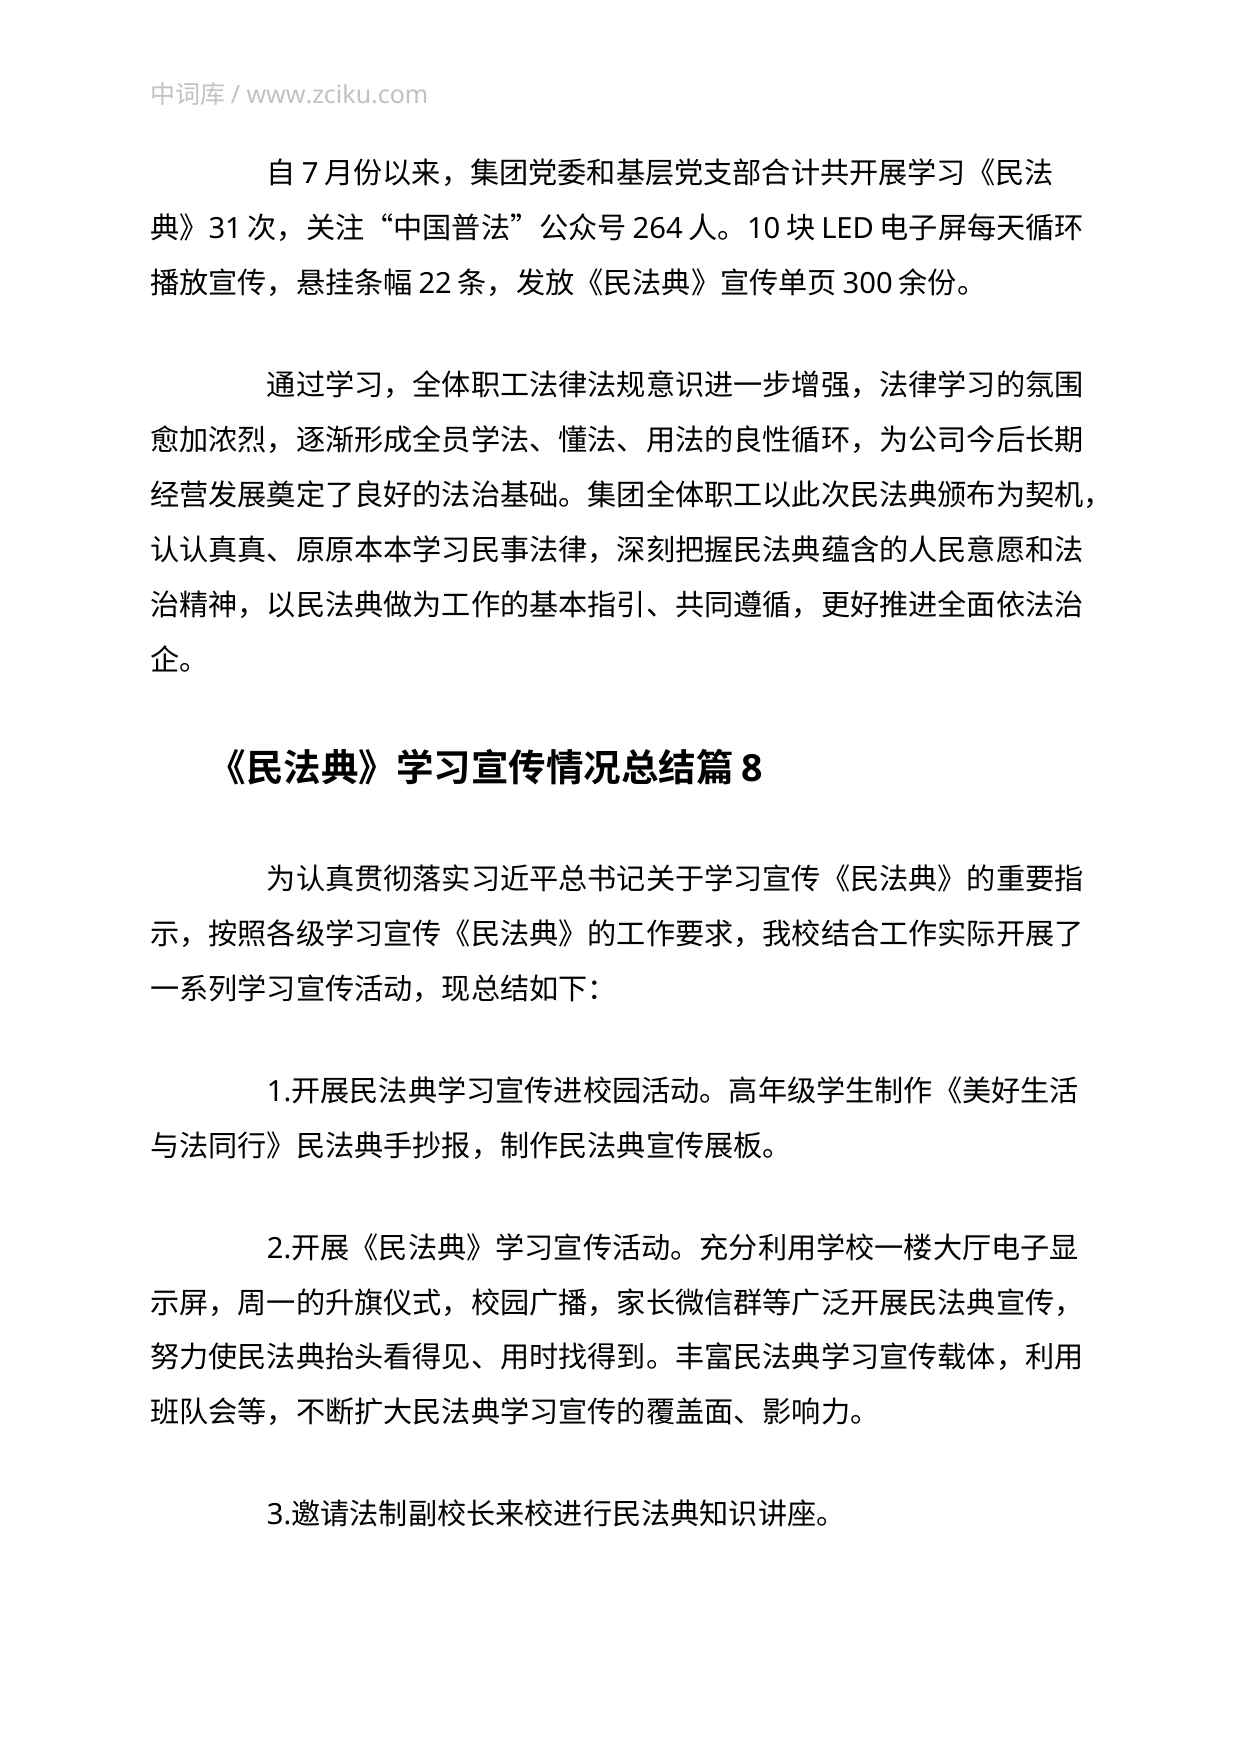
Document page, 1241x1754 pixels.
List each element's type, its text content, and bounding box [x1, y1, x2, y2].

text 为认真贯彻落实习近平总书记关于学习宣传《民法典》的重要指示，按照各级学习宣传《民法典》的工作要求，我校结合工作实际开展了一系列学习宣传活动，现总结如下： [150, 856, 1090, 1008]
text 3.邀请法制副校长来校进行民法典知识讲座。 [150, 1491, 1090, 1533]
text 通过学习，全体职工法律法规意识进一步增强，法律学习的氛围愈加浓烈，逐渐形成全员学法、懂法、用法的良性循环，为公司今后长期经营发展奠定了良好的法治基础。集团全体职工以此次民法典颁布为契机，认认真真、原原本本学习民事法律，深刻把握民法典蕴含的人民意愿和法治精神，以民法典做为工作的基本指引、共同遵循，更好推进全面依法治企。 [150, 362, 1090, 679]
text 《民法典》学习宣传情况总结篇8 [150, 738, 1090, 793]
text 2.开展《民法典》学习宣传活动。充分利用学校一楼大厅电子显示屏，周一的升旗仪式，校园广播，家长微信群等广泛开展民法典宣传，努力使民法典抬头看得见、用时找得到。丰富民法典学习宣传载体，利用班队会等，不断扩大民法典学习宣传的覆盖面、影响力。 [150, 1224, 1090, 1431]
text 1.开展民法典学习宣传进校园活动。高年级学生制作《美好生活与法同行》民法典手抄报，制作民法典宣传展板。 [150, 1067, 1090, 1165]
text 自7月份以来，集团党委和基层党支部合计共开展学习《民法典》31次，关注“中国普法”公众号264人。10块LED电子屏每天循环播放宣传，悬挂条幅22条，发放《民法典》宣传单页300余份。 [150, 150, 1090, 302]
